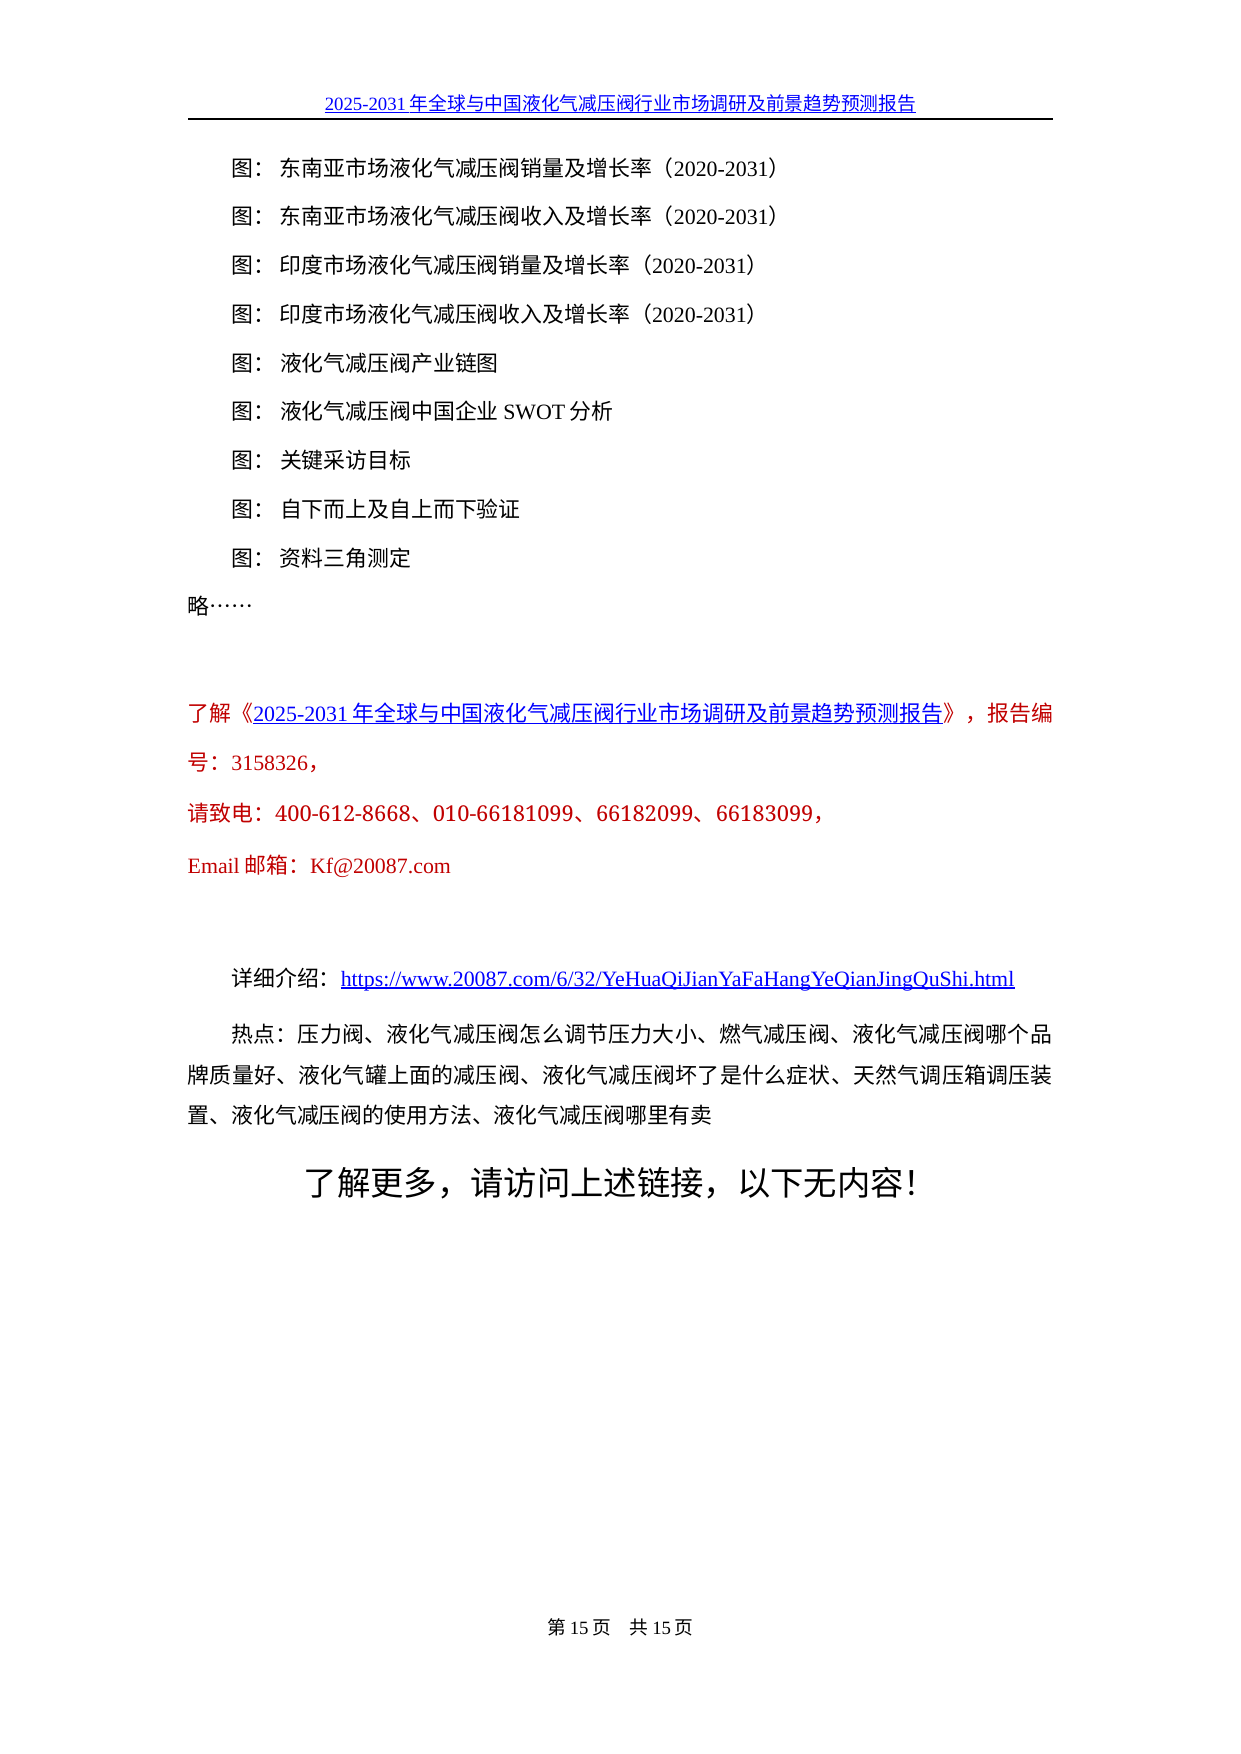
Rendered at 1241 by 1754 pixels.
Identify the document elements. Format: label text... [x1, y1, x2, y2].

title 了解更多，请访问上述链接，以下无内容！ [187, 1148, 1053, 1213]
text 详细介绍：https://www.20087.com/6/32/YeHuaQiJianYaFaHangYeQianJingQuShi.html [187, 960, 1053, 993]
text 请致电：400-612-8668、010-66181099、66182099、66183099， [187, 796, 1053, 828]
text Email邮箱：Kf@20087.com [187, 847, 1053, 880]
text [187, 150, 1053, 621]
text 热点：压力阀、液化气减压阀怎么调节压力大小、燃气减压阀、液化气减压阀哪个品牌质量好、液化气罐上面的减压阀、液化气减压阀坏了是什么症状、天然气调压箱调压装置、液化气减压阀的使用方法、液化气减压阀哪里有卖 [187, 1017, 1053, 1131]
text 了解《2025-2031年全球与中国液化气减压阀行业市场调研及前景趋势预测报告》，报告编号：3158326， [187, 695, 1053, 777]
